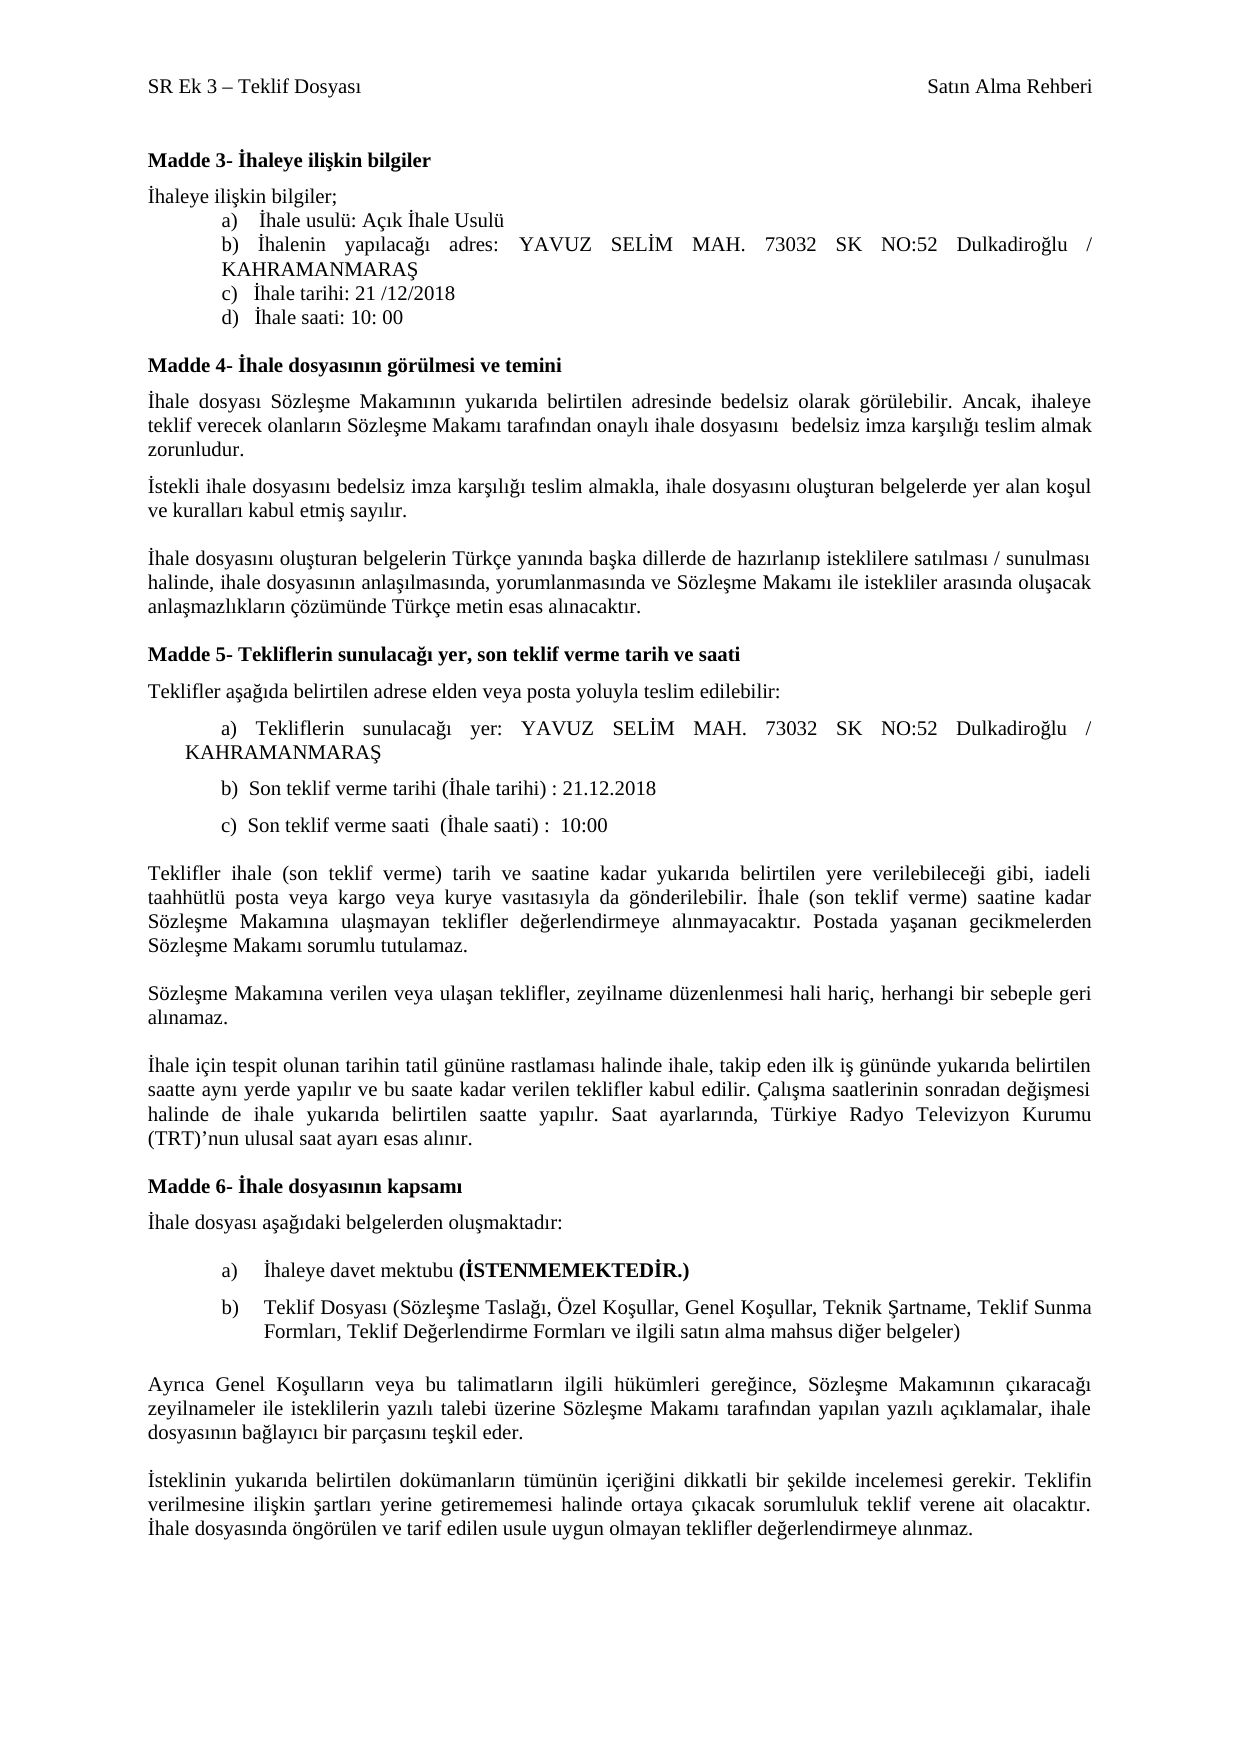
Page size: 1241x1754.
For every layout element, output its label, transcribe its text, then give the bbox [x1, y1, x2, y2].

text d) İhale saati: 10: 00 [148, 304, 1093, 329]
text Madde 5- Tekliflerin sunulacağı yer, son teklif verme tarih ve saati [148, 642, 1093, 666]
text c) İhale tarihi: 21 /12/2018 [221, 281, 1093, 304]
text c) Son teklif verme saati (İhale saati) : 10:00 [185, 813, 1093, 837]
text Sözleşme Makamına verilen veya ulaşan teklifler, zeyilname düzenlenmesi hali hariç, herhangi bir sebeple geri alınamaz. [148, 981, 1093, 1029]
list İhaleye davet mektubu (İSTENMEMEKTEDİR.) [221, 1258, 1093, 1282]
text Teklifler aşağıda belirtilen adrese elden veya posta yoluyla teslim edilebilir: [148, 679, 1093, 703]
text Madde 3- İhaleye ilişkin bilgiler [148, 148, 1093, 172]
text İhale için tespit olunan tarihin tatil gününe rastlaması halinde ihale, takip eden ilk iş gününde yukarıda belirtilen saatte aynı yerde yapılır ve bu saate kadar verilen teklifler kabul edilir. Çalışma saatlerinin sonradan değişmesi halinde de ihale yukarıda belirtilen saatte yapılır. Saat ayarlarında, Türkiye Radyo Televizyon Kurumu (TRT)’nun ulusal saat ayarı esas alınır. [148, 1053, 1093, 1149]
text İhale dosyası Sözleşme Makamının yukarıda belirtilen adresinde bedelsiz olarak görülebilir. Ancak, ihaleye teklif verecek olanların Sözleşme Makamı tarafından onaylı ihale dosyasını bedelsiz imza karşılığı teslim almak zorunludur. [148, 389, 1093, 461]
text a) Tekliflerin sunulacağı yer: YAVUZ SELİM MAH. 73032 SK NO:52 Dulkadiroğlu / KAHRAMANMARAŞ [185, 716, 1093, 764]
text Ayrıca Genel Koşulların veya bu talimatların ilgili hükümleri gereğince, Sözleşme Makamının çıkaracağı zeyilnameler ile isteklilerin yazılı talebi üzerine Sözleşme Makamı tarafından yapılan yazılı açıklamalar, ihale dosyasının bağlayıcı bir parçasını teşkil eder. [148, 1372, 1093, 1444]
text İstekli ihale dosyasını bedelsiz imza karşılığı teslim almakla, ihale dosyasını oluşturan belgelerde yer alan koşul ve kuralları kabul etmiş sayılır. [148, 474, 1093, 522]
list Teklif Dosyası (Sözleşme Taslağı, Özel Koşullar, Genel Koşullar, Teknik Şartname, Teklif Sunma Formları, Teklif Değerlendirme Formları ve ilgili satın alma mahsus diğer belgeler) [221, 1295, 1093, 1343]
text İhale dosyası aşağıdaki belgelerden oluşmaktadır: [148, 1210, 1093, 1234]
text Madde 6- İhale dosyasının kapsamı [148, 1174, 1093, 1198]
text b) Son teklif verme tarihi (İhale tarihi) : 21.12.2018 [185, 776, 1093, 800]
text İsteklinin yukarıda belirtilen dokümanların tümünün içeriğini dikkatli bir şekilde incelemesi gerekir. Teklifin verilmesine ilişkin şartları yerine getirememesi halinde ortaya çıkacak sorumluluk teklif verene ait olacaktır. İhale dosyasında öngörülen ve tarif edilen usule uygun olmayan teklifler değerlendirmeye alınmaz. [148, 1468, 1093, 1540]
text İhaleye ilişkin bilgiler; [148, 184, 1093, 208]
text Madde 4- İhale dosyasının görülmesi ve temini [148, 353, 1093, 377]
text Teklifler ihale (son teklif verme) tarih ve saatine kadar yukarıda belirtilen yere verilebileceği gibi, iadeli taahhütlü posta veya kargo veya kurye vasıtasıyla da gönderilebilir. İhale (son teklif verme) saatine kadar Sözleşme Makamına ulaşmayan teklifler değerlendirmeye alınmayacaktır. Postada yaşanan gecikmelerden Sözleşme Makamı sorumlu tutulamaz. [148, 861, 1093, 957]
text b) İhalenin yapılacağı adres: YAVUZ SELİM MAH. 73032 SK NO:52 Dulkadiroğlu / KAHRAMANMARAŞ [221, 232, 1093, 281]
text İhale dosyasını oluşturan belgelerin Türkçe yanında başka dillerde de hazırlanıp isteklilere satılması / sunulması halinde, ihale dosyasının anlaşılmasında, yorumlanmasında ve Sözleşme Makamı ile istekliler arasında oluşacak anlaşmazlıkların çözümünde Türkçe metin esas alınacaktır. [148, 546, 1093, 618]
list İhale usulü: Açık İhale Usulü [221, 208, 1093, 232]
